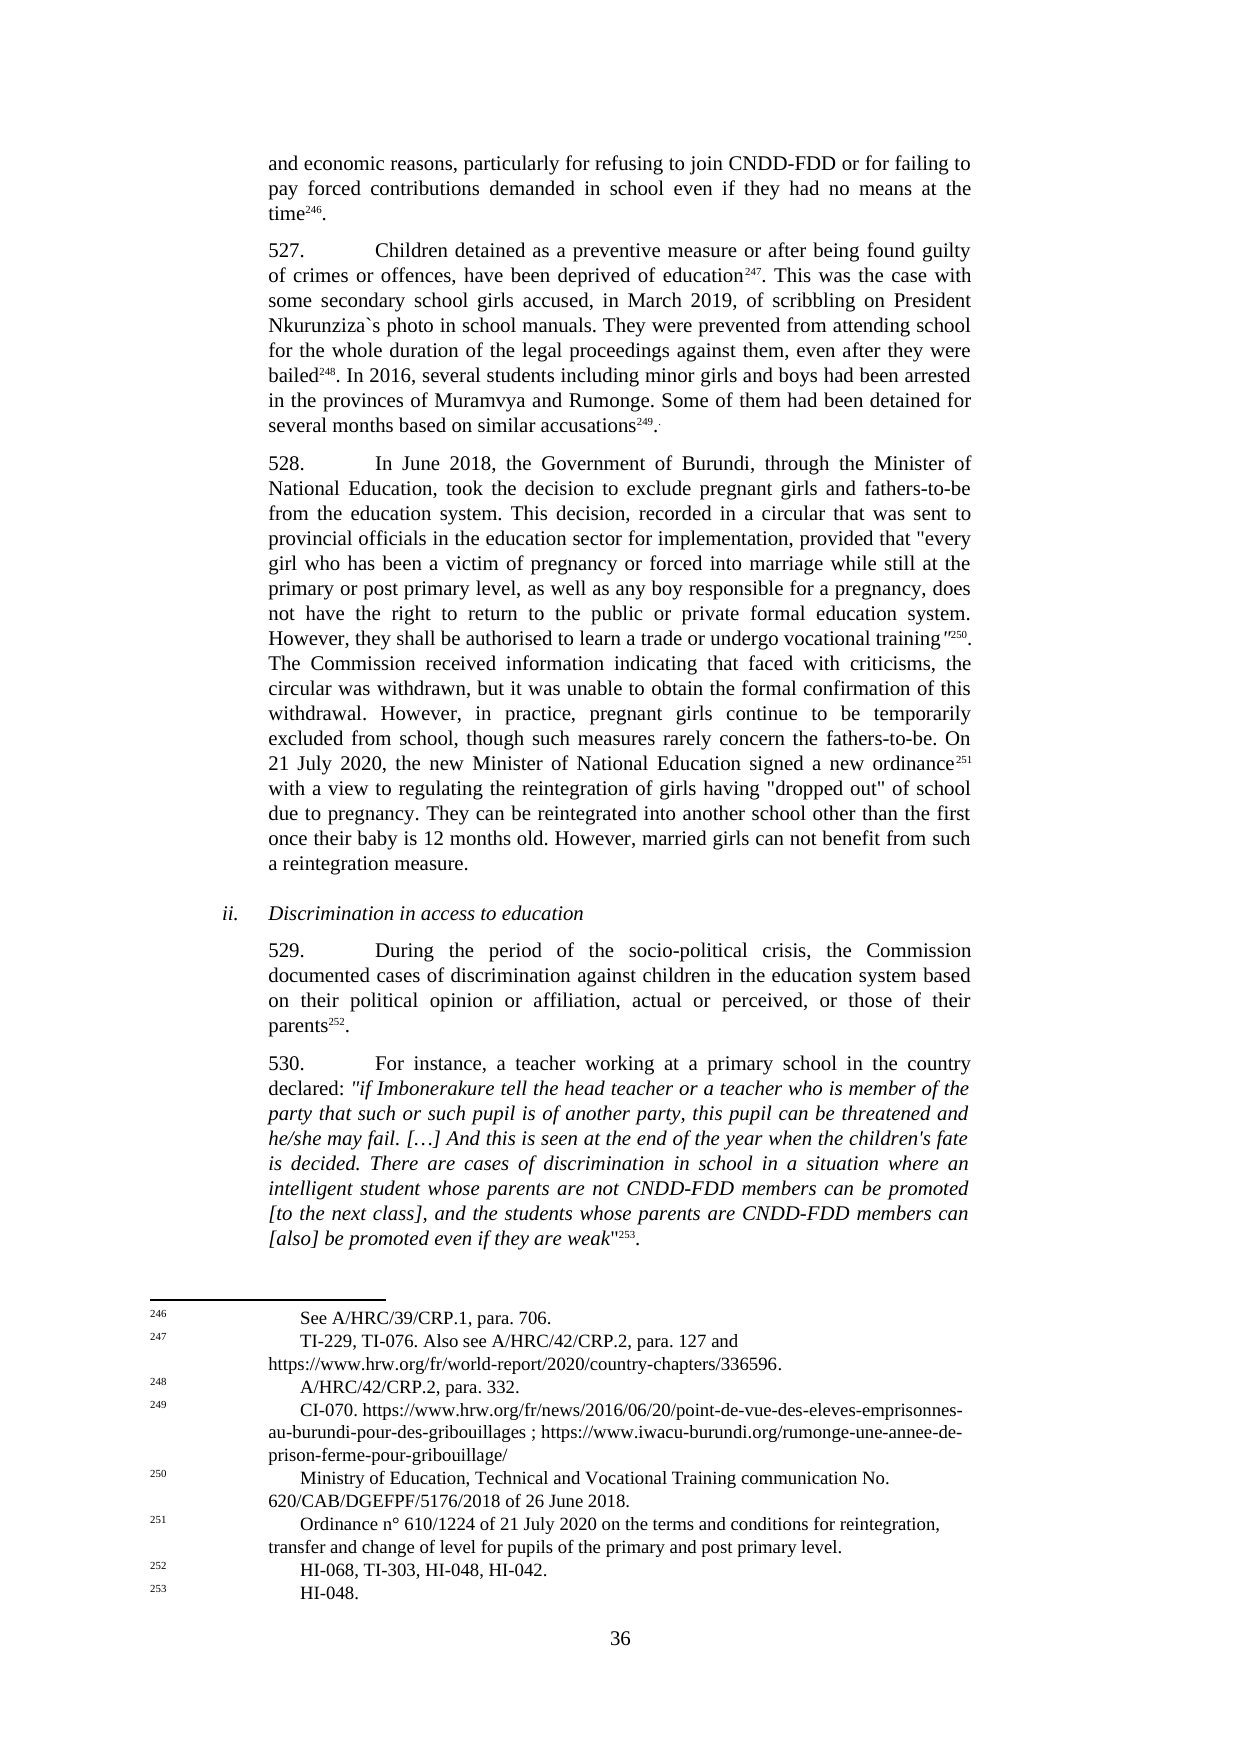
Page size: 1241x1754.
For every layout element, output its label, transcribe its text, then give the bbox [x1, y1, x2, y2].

text 530. For instance, a teacher working at a primary school in the country declared: "if Imbonerakure tell the head teacher or a teacher who is member of the party that such or such pupil is of another party, this pupil can be threatened and he/she may fail. […] And this is seen at the end of the year when the children's fate is decided. There are cases of discrimination in school in a situation where an intelligent student whose parents are not CNDD-FDD members can be promoted [to the next class], and the students whose parents are CNDD-FDD members can [also] be promoted even if they are weak". [268, 1050, 972, 1250]
text ii. Discrimination in access to education [150, 900, 972, 925]
text 526. The Commission also received testimonies according to which students, including minors, and teachers were expelled from schools for political and economic reasons, particularly for refusing to join CNDD-FDD or for failing to pay forced contributions demanded in school even if they had no means at the time. [268, 150, 972, 225]
text 529. During the period of the socio-political crisis, the Commission documented cases of discrimination against children in the education system based on their political opinion or affiliation, actual or perceived, or those of their parents. [268, 937, 972, 1037]
text 528. In June 2018, the Government of Burundi, through the Minister of National Education, took the decision to exclude pregnant girls and fathers-to-be from the education system. This decision, recorded in a circular that was sent to provincial officials in the education sector for implementation, provided that "every girl who has been a victim of pregnancy or forced into marriage while still at the primary or post primary level, as well as any boy responsible for a pregnancy, does not have the right to return to the public or private formal education system. However, they shall be authorised to learn a trade or undergo vocational training". The Commission received information indicating that faced with criticisms, the circular was withdrawn, but it was unable to obtain the formal confirmation of this withdrawal. However, in practice, pregnant girls continue to be temporarily excluded from school, though such measures rarely concern the fathers-to-be. On 21 July 2020, the new Minister of National Education signed a new ordinance with a view to regulating the reintegration of girls having "dropped out" of school due to pregnancy. They can be reintegrated into another school other than the first once their baby is 12 months old. However, married girls can not benefit from such a reintegration measure. [268, 450, 972, 875]
text 527. Children detained as a preventive measure or after being found guilty of crimes or offences, have been deprived of education. This was the case with some secondary school girls accused, in March 2019, of scribbling on President Nkurunziza`s photo in school manuals. They were prevented from attending school for the whole duration of the legal proceedings against them, even after they were bailed. In 2016, several students including minor girls and boys had been arrested in the provinces of Muramvya and Rumonge. Some of them had been detained for several months based on similar accusations.. [268, 237, 972, 437]
